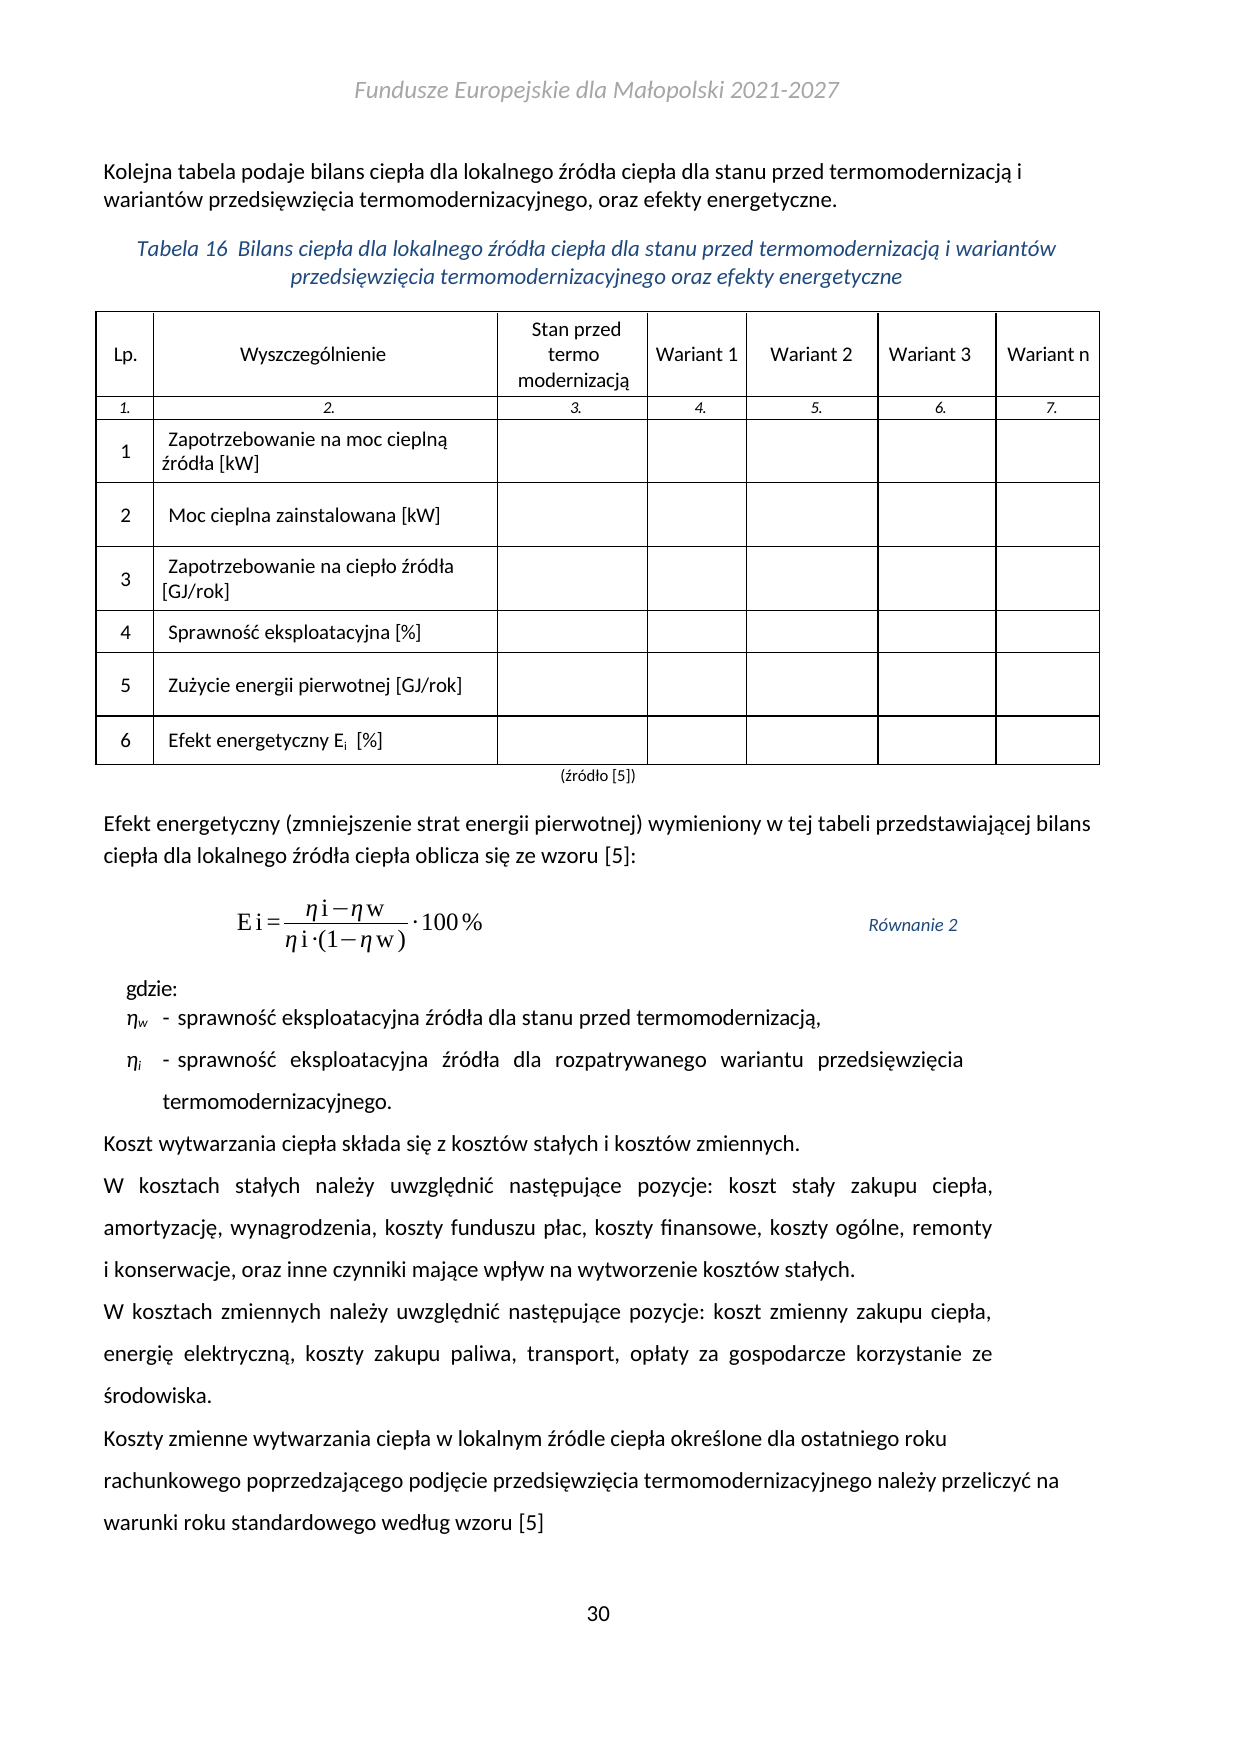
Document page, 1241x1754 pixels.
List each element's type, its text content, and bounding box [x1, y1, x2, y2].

table_cell [498, 611, 647, 652]
table_cell 2. [154, 397, 497, 418]
text Równanie 2 [103, 895, 1092, 954]
table_cell 3. [498, 397, 647, 418]
text Efekt energetyczny (zmniejszenie strat energii pierwotnej) wymieniony w tej tabeli przedstawiającej bilans ciepła dla lokalnego źródła ciepła oblicza się ze wzoru : [103, 809, 1092, 870]
text W kosztach stałych należy uwzględnić następujące pozycje: koszt stały zakupu ciepła, amortyzację, wynagrodzenia, koszty funduszu płac, koszty finansowe, koszty ogólne, remonty i konserwacje, oraz inne czynniki mające wpływ na wytworzenie kosztów stałych. [103, 1172, 993, 1283]
table_cell 5 [97, 653, 153, 715]
table_cell [747, 483, 877, 546]
text (źródło ) [103, 765, 1092, 786]
table_cell Zapotrzebowanie na ciepło źródła [GJ/rok] [154, 547, 497, 609]
table_cell Efekt energetyczny Ei [%] [154, 717, 497, 764]
table_cell Zapotrzebowanie na moc cieplną źródła [kW] [154, 420, 497, 482]
table_cell [498, 483, 647, 546]
table_cell [997, 653, 1099, 715]
table_cell [879, 547, 995, 609]
table_cell 2 [97, 483, 153, 546]
table_cell 4. [648, 397, 746, 418]
text Koszty zmienne wytwarzania ciepła w lokalnym źródle ciepła określone dla ostatniego roku rachunkowego poprzedzającego podjęcie przedsięwzięcia termomodernizacyjnego należy przeliczyć na warunki roku standardowego według wzoru [103, 1424, 1073, 1536]
table_cell 6. [879, 397, 995, 418]
table_cell 6 [97, 717, 153, 764]
table_cell [648, 483, 746, 546]
table_cell Moc cieplna zainstalowana [kW] [154, 483, 497, 546]
text ƞw - sprawność eksploatacyjna źródła dla stanu przed termomodernizacją, [126, 1003, 1092, 1031]
table_header Wyszczególnienie [154, 312, 497, 396]
table_cell Sprawność eksploatacyjna [%] [154, 611, 497, 652]
table_cell [648, 547, 746, 609]
table_cell [747, 717, 877, 764]
table_cell [648, 420, 746, 482]
table_cell 1 [97, 420, 153, 482]
text Tabela 16 Bilans ciepła dla lokalnego źródła ciepła dla stanu przed termomodernizacją i wariantów przedsięwzięcia termomodernizacyjnego oraz efekty energetyczne [103, 234, 1092, 290]
table_cell [648, 611, 746, 652]
table_cell [747, 547, 877, 609]
table_cell [747, 653, 877, 715]
table_cell [879, 717, 995, 764]
table_cell [879, 611, 995, 652]
text gdzie: [126, 974, 1092, 1002]
table_cell [997, 420, 1099, 482]
table_cell 7. [997, 397, 1099, 418]
table_header Wariant 3 [879, 312, 996, 396]
table_cell [498, 717, 647, 764]
table_cell 4 [97, 611, 153, 652]
table_header Wariant 2 [747, 312, 878, 396]
text ƞi - sprawność eksploatacyjna źródła dla rozpatrywanego wariantu przedsięwzięcia termomodernizacyjnego. [126, 1045, 1088, 1115]
table_header Wariant 1 [648, 312, 746, 396]
text W kosztach zmiennych należy uwzględnić następujące pozycje: koszt zmienny zakupu ciepła, energię elektryczną, koszty zakupu paliwa, transport, opłaty za gospodarcze korzystanie ze środowiska. [103, 1297, 994, 1409]
table_header Stan przed termo modernizacją [498, 312, 647, 396]
table_cell [879, 483, 995, 546]
table_cell 3 [97, 547, 153, 609]
table_cell [498, 547, 647, 609]
table_cell [997, 611, 1099, 652]
table_cell [997, 717, 1099, 764]
text Kolejna tabela podaje bilans ciepła dla lokalnego źródła ciepła dla stanu przed termomodernizacją i wariantów przedsięwzięcia termomodernizacyjnego, oraz efekty energetyczne. [103, 157, 1092, 213]
table_cell 5. [747, 397, 877, 418]
table_header Wariant n [997, 312, 1099, 396]
table_cell [648, 717, 746, 764]
table_cell [879, 653, 995, 715]
text Koszt wytwarzania ciepła składa się z kosztów stałych i kosztów zmiennych. [103, 1129, 1092, 1157]
table_cell 1. [97, 397, 153, 418]
table_cell [997, 547, 1099, 609]
table_cell [498, 653, 647, 715]
table_cell [997, 483, 1099, 546]
table_header Lp. [97, 312, 153, 396]
table_cell [747, 420, 877, 482]
table_cell [498, 420, 647, 482]
table_cell [648, 653, 746, 715]
table_cell [879, 420, 995, 482]
table_cell [747, 611, 877, 652]
table_cell Zużycie energii pierwotnej [GJ/rok] [154, 653, 497, 715]
